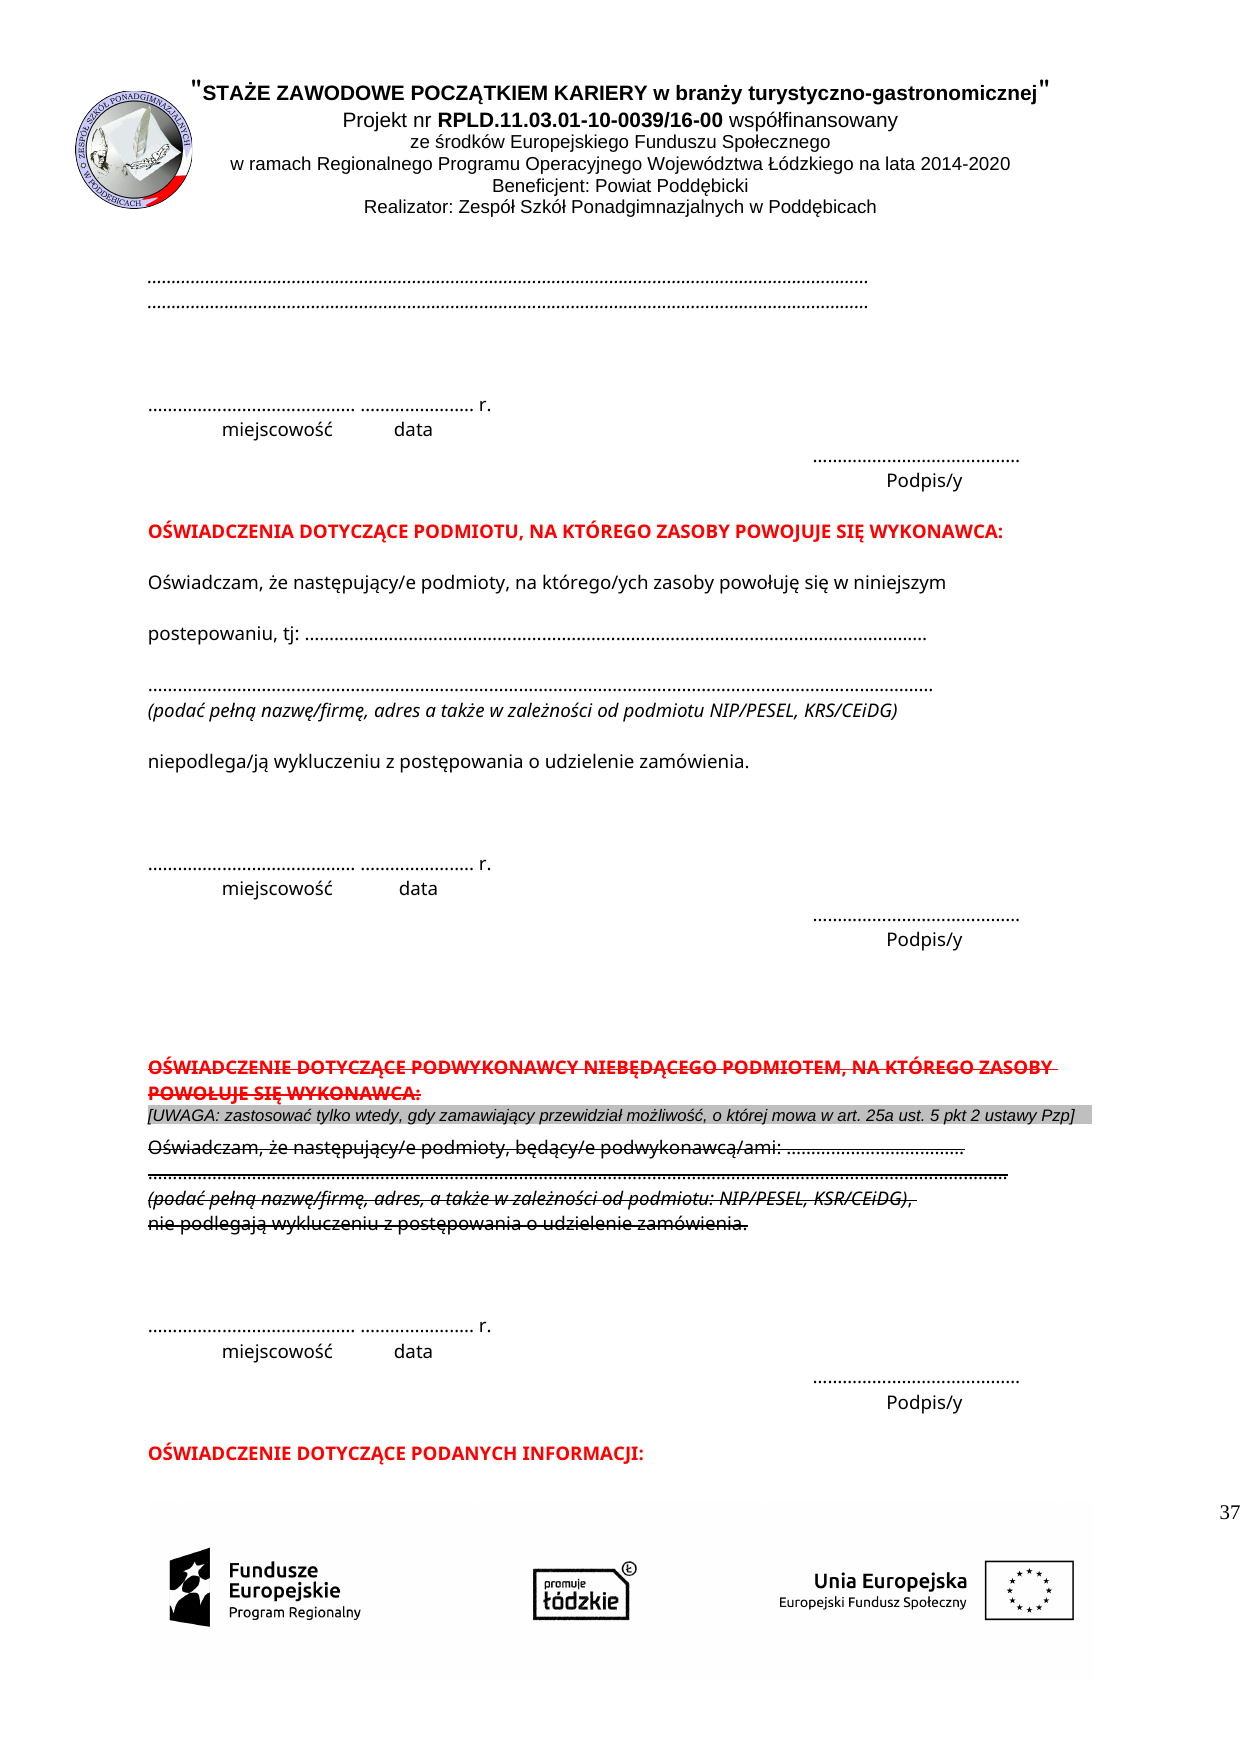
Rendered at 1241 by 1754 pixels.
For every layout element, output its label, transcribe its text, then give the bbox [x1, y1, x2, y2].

text ………………………………………………………………………………………………………………………………………………………… [148, 1160, 1092, 1185]
text OŚWIADCZENIA DOTYCZĄCE PODMIOTU, NA KTÓREGO ZASOBY POWOJUJE SIĘ WYKONAWCA: [148, 518, 1092, 544]
text miejscowość data [148, 876, 1092, 901]
text postepowaniu, tj: ……………………………………………………………………………………………………………… [148, 621, 1092, 646]
text (podać pełną nazwę/firmę, adres, a także w zależności od podmiotu: NIP/PESEL, KSR/CEiDG), [148, 1185, 1092, 1211]
text …………………………………………………………………………………………………………………………………… [148, 263, 1092, 289]
text …………………………………… ………………….. r. [148, 1313, 1092, 1338]
text …………………………………………………………………………………………………………………………………… [148, 289, 1092, 314]
text OŚWIADCZENIE DOTYCZĄCE PODANYCH INFORMACJI: [148, 1440, 1092, 1466]
text Oświadczam, że następujący/e podmioty, na którego/ych zasoby powołuję się w niniejszym [148, 569, 1092, 595]
picture [75, 91, 193, 209]
text …………………………………… [148, 901, 1092, 927]
text Oświadczam, że następujący/e podmioty, będący/e podwykonawcą/ami: ……………………………… [148, 1134, 1092, 1160]
text Podpis/y [148, 927, 1092, 952]
text …………………………………… [148, 1364, 1092, 1389]
text Podpis/y [148, 1389, 1092, 1415]
text (podać pełną nazwę/firmę, adres a także w zależności od podmiotu NIP/PESEL, KRS/CEiDG) [148, 697, 1092, 723]
text nie podlegają wykluczeniu z postępowania o udzielenie zamówienia. [148, 1211, 1092, 1236]
text miejscowość data [148, 1338, 1092, 1364]
text …………………………………………………………………………………………………………………………………………… [148, 672, 1092, 697]
picture [147, 1500, 1093, 1681]
text miejscowość data [148, 416, 1092, 442]
text Podpis/y [148, 467, 1092, 493]
text …………………………………… ………………….. r. [148, 391, 1092, 416]
text OŚWIADCZENIE DOTYCZĄCE PODWYKONAWCY NIEBĘDĄCEGO PODMIOTEM, NA KTÓREGO ZASOBY POWOŁUJE SIĘ WYKONAWCA: [148, 1054, 1092, 1105]
text [UWAGA: zastosować tylko wtedy, gdy zamawiający przewidział możliwość, o której mowa w art. 25a ust. 5 pkt 2 ustawy Pzp] [148, 1105, 1092, 1124]
text …………………………………… ………………….. r. [148, 850, 1092, 876]
text …………………………………… [148, 442, 1092, 467]
text niepodlega/ją wykluczeniu z postępowania o udzielenie zamówienia. [148, 748, 1092, 774]
